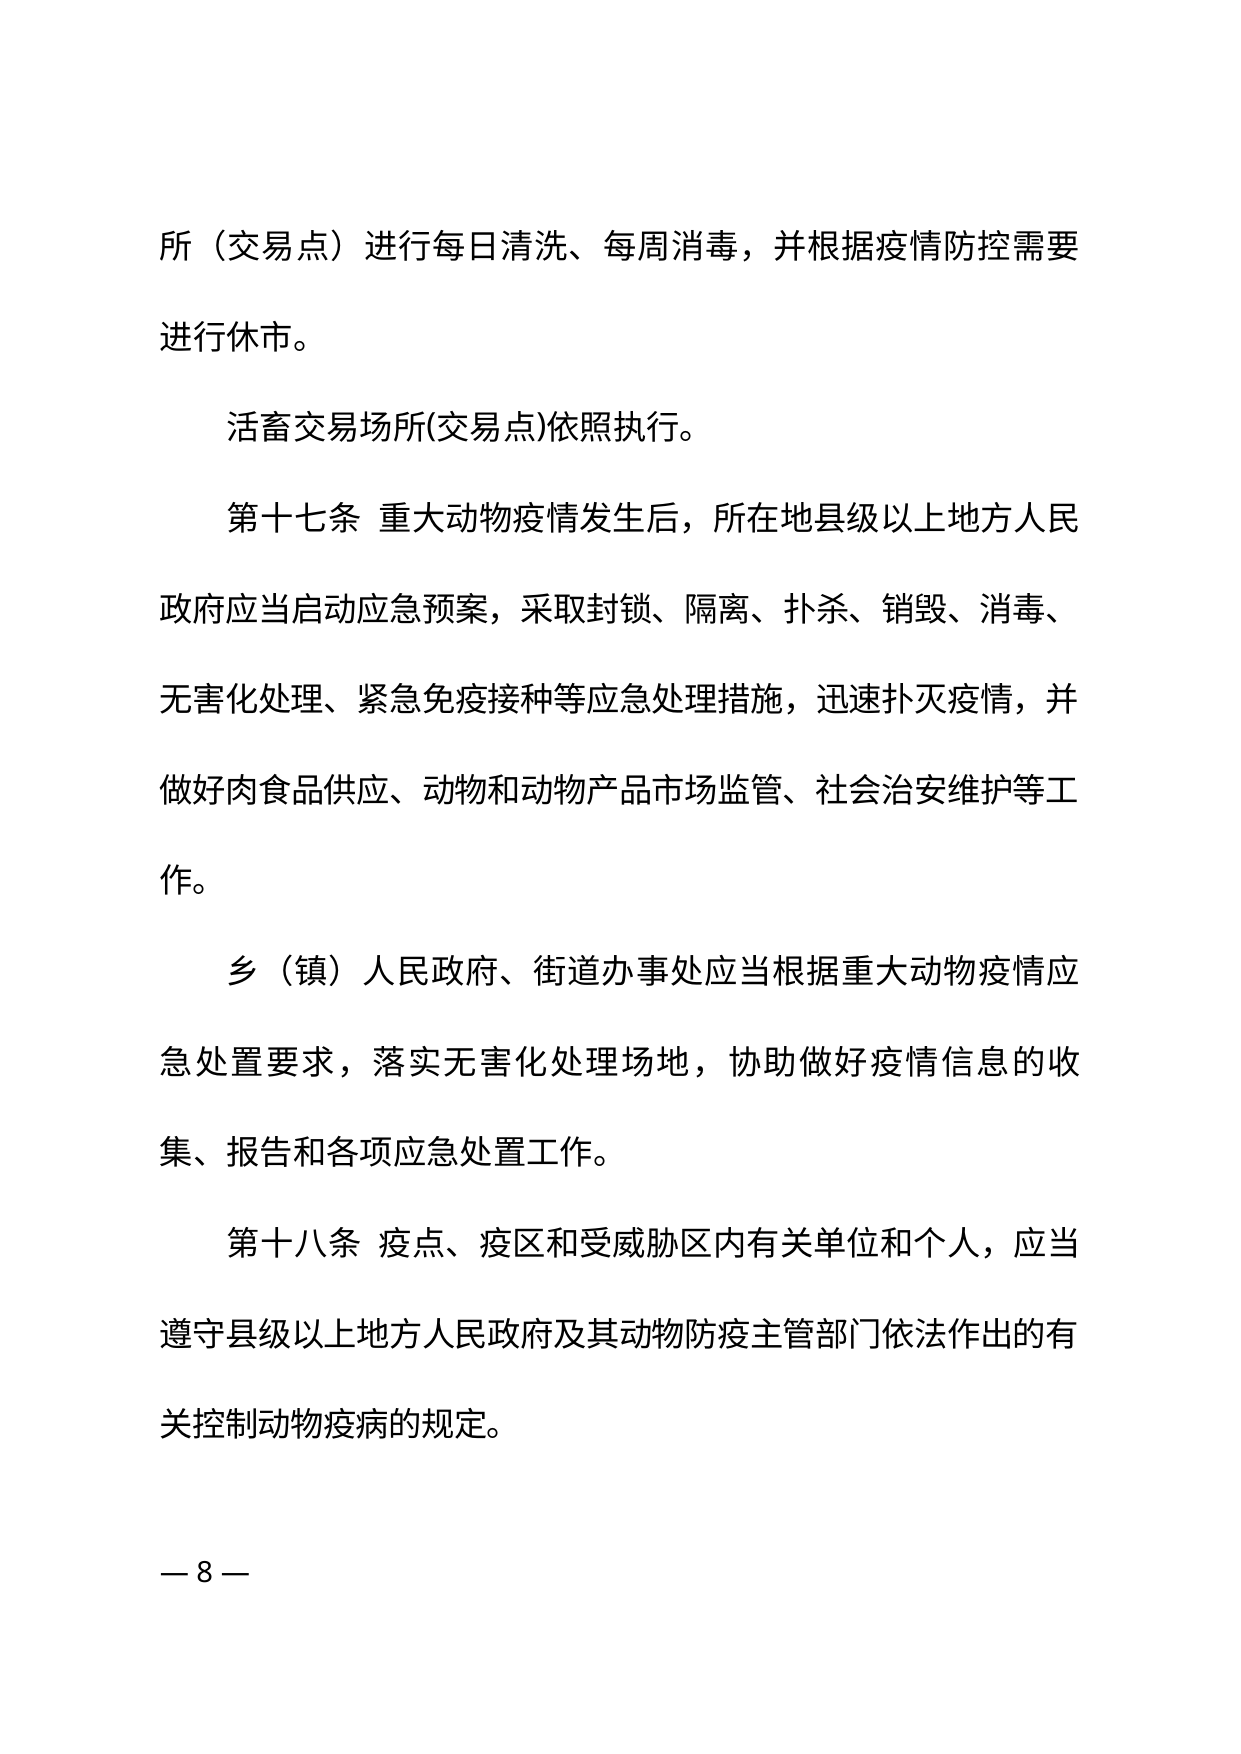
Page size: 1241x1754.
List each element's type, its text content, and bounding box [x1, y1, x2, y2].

text 第十八条 疫点、疫区和受威胁区内有关单位和个人，应当遵守县级以上地方人民政府及其动物防疫主管部门依法作出的有关控制动物疫病的规定。 [159, 1217, 1081, 1489]
text 第十七条 重大动物疫情发生后，所在地县级以上地方人民政府应当启动应急预案，采取封锁、隔离、扑杀、销毁、消毒、无害化处理、紧急免疫接种等应急处理措施，迅速扑灭疫情，并做好肉食品供应、动物和动物产品市场监管、社会治安维护等工作。 [159, 492, 1081, 945]
text 活畜交易场所(交易点)依照执行。 [159, 401, 1081, 492]
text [159, 220, 1081, 401]
text 乡（镇）人民政府、街道办事处应当根据重大动物疫情应急处置要求，落实无害化处理场地，协助做好疫情信息的收集、报告和各项应急处置工作。 [159, 945, 1081, 1217]
